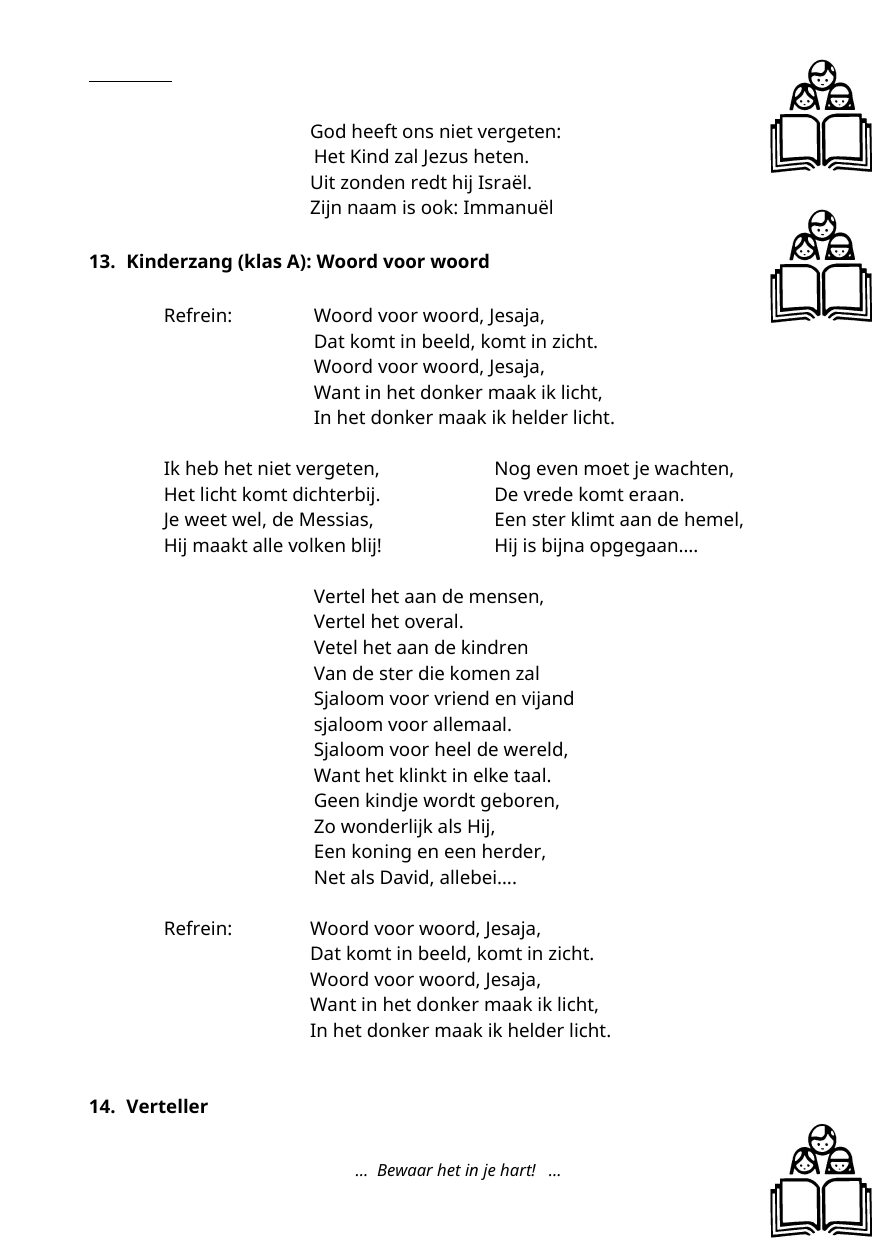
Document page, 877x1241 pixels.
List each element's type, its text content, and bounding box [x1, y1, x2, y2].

text Refrein: Woord voor woord, Jesaja, [164, 915, 788, 941]
text Want in het donker maak ik licht, [314, 379, 788, 405]
text Vertel het overal. [314, 609, 788, 634]
text Een koning en een herder, [314, 838, 788, 864]
text Nog even moet je wachten, [494, 456, 788, 481]
text Hij is bijna opgegaan…. [494, 532, 788, 558]
text sjaloom voor allemaal. [314, 711, 788, 736]
text Het licht komt dichterbij. [164, 481, 402, 507]
picture [763, 1123, 877, 1241]
text Zo wonderlijk als Hij, [314, 813, 788, 838]
text Het Kind zal Jezus heten. [314, 144, 763, 169]
text In het donker maak ik helder licht. [314, 405, 788, 430]
text In het donker maak ik helder licht. [257, 1017, 788, 1094]
text Van de ster die komen zal [314, 660, 788, 685]
text De vrede komt eraan. [494, 481, 788, 507]
text Zijn naam is ook: Immanuël [237, 195, 788, 220]
text Sjaloom voor vriend en vijand [314, 685, 788, 711]
text God heeft ons niet vergeten: [126, 118, 763, 144]
text Vertel het aan de mensen, [314, 583, 788, 609]
text 13. Kinderzang (klas A): Woord voor woord [89, 249, 763, 274]
text Ik heb het niet vergeten, [164, 456, 402, 481]
text Woord voor woord, Jesaja, [257, 966, 788, 992]
picture [763, 59, 877, 176]
text Hij maakt alle volken blij! [164, 532, 402, 558]
text Je weet wel, de Messias, [164, 507, 402, 532]
text Want het klinkt in elke taal. [314, 762, 788, 787]
text Sjaloom voor heel de wereld, [314, 736, 788, 762]
text Dat komt in beeld, komt in zicht. [314, 328, 788, 354]
text Net als David, allebei…. [314, 864, 788, 889]
text Want in het donker maak ik licht, [257, 992, 788, 1017]
text Vetel het aan de kindren [314, 634, 788, 660]
text Geen kindje wordt geboren, [314, 787, 788, 813]
text Een ster klimt aan de hemel, [494, 507, 788, 532]
text Woord voor woord, Jesaja, [314, 354, 788, 379]
text Dat komt in beeld, komt in zicht. [257, 941, 788, 966]
text 14. Verteller [89, 1094, 788, 1119]
text Refrein: Woord voor woord, Jesaja, [164, 303, 788, 328]
picture [763, 209, 877, 326]
text Uit zonden redt hij Israël. [237, 169, 788, 195]
